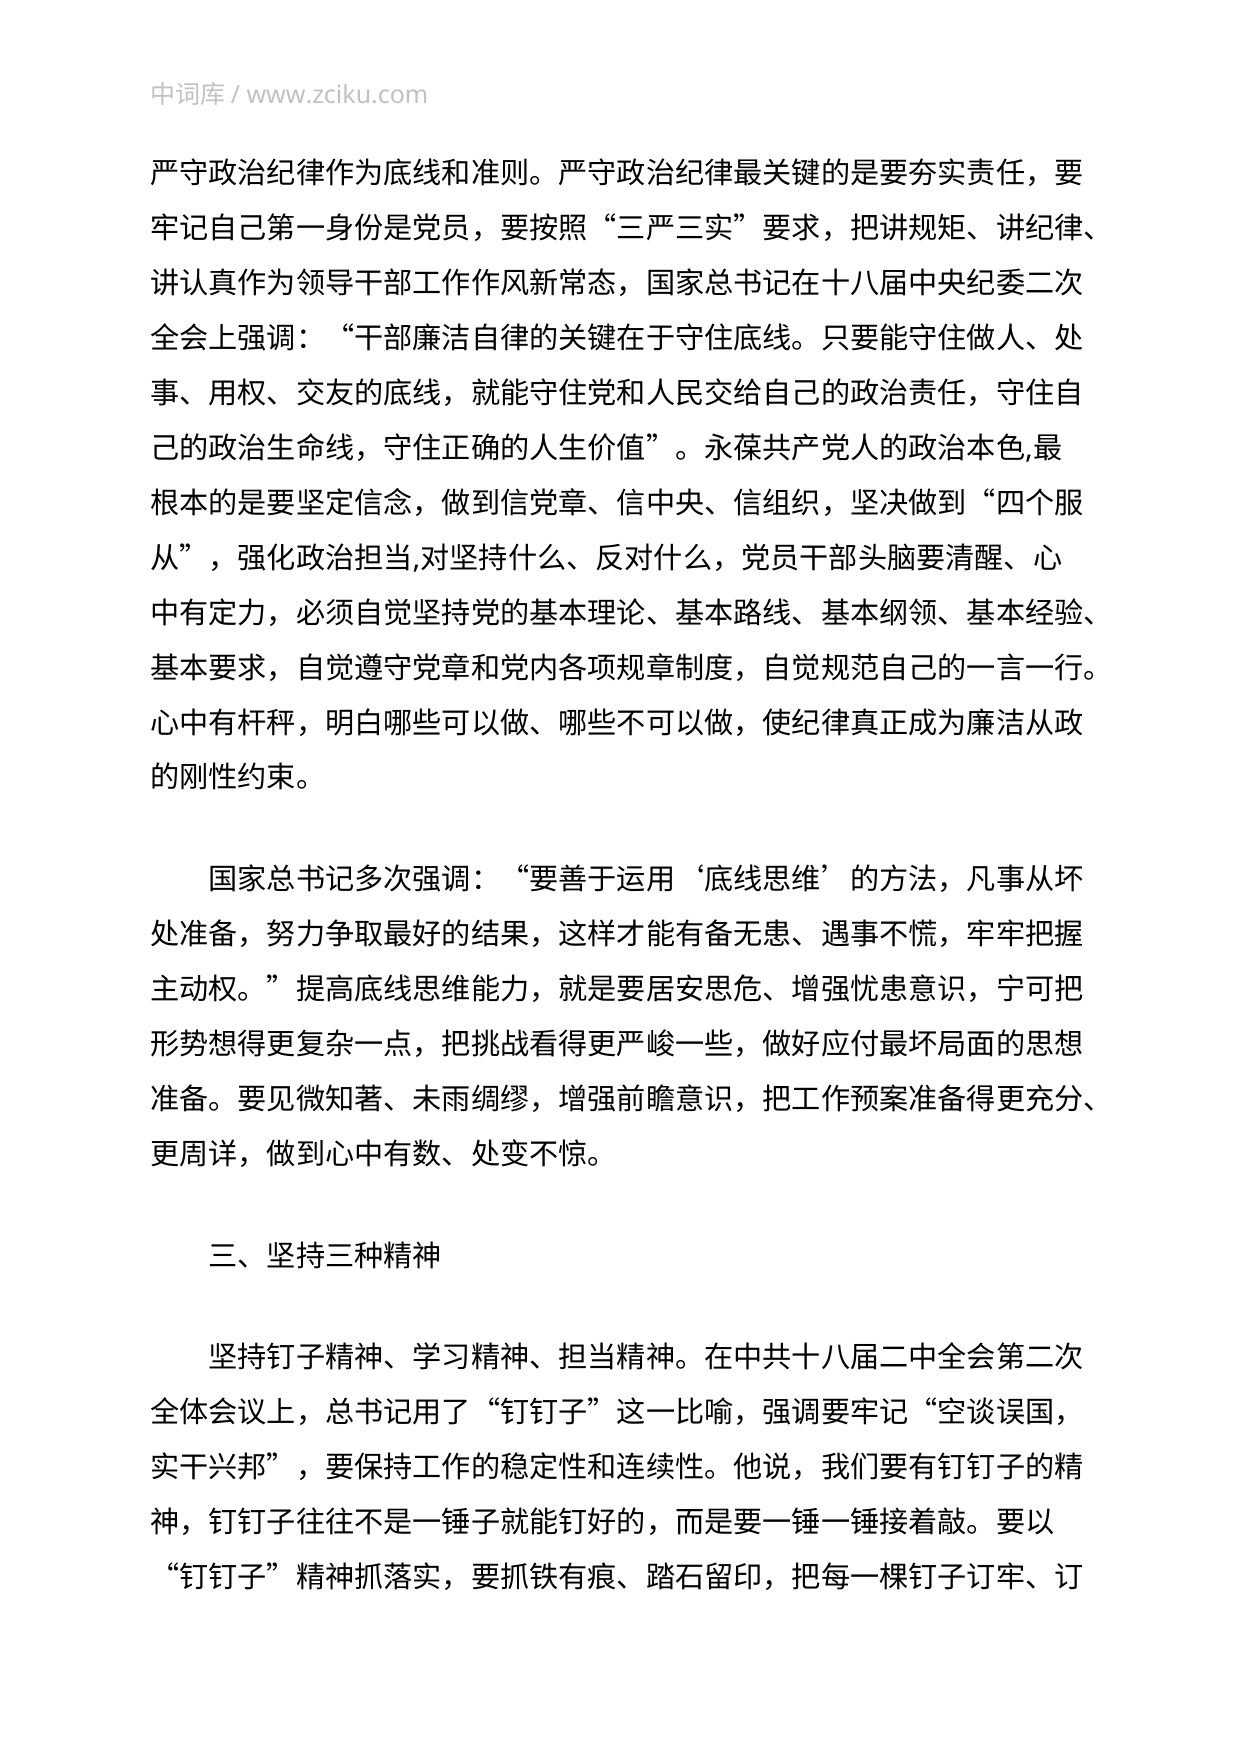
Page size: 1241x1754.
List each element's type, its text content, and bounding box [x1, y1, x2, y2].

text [150, 150, 1090, 796]
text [150, 1334, 1090, 1596]
text 三、坚持三种精神 [150, 1232, 1090, 1274]
text 国家总书记多次强调：“要善于运用‘底线思维’的方法，凡事从坏处准备，努力争取最好的结果，这样才能有备无患、遇事不慌，牢牢把握主动权。”提高底线思维能力，就是要居安思危、增强忧患意识，宁可把形势想得更复杂一点，把挑战看得更严峻一些，做好应付最坏局面的思想准备。要见微知著、未雨绸缪，增强前瞻意识，把工作预案准备得更充分、更周详，做到心中有数、处变不惊。 [150, 856, 1090, 1173]
